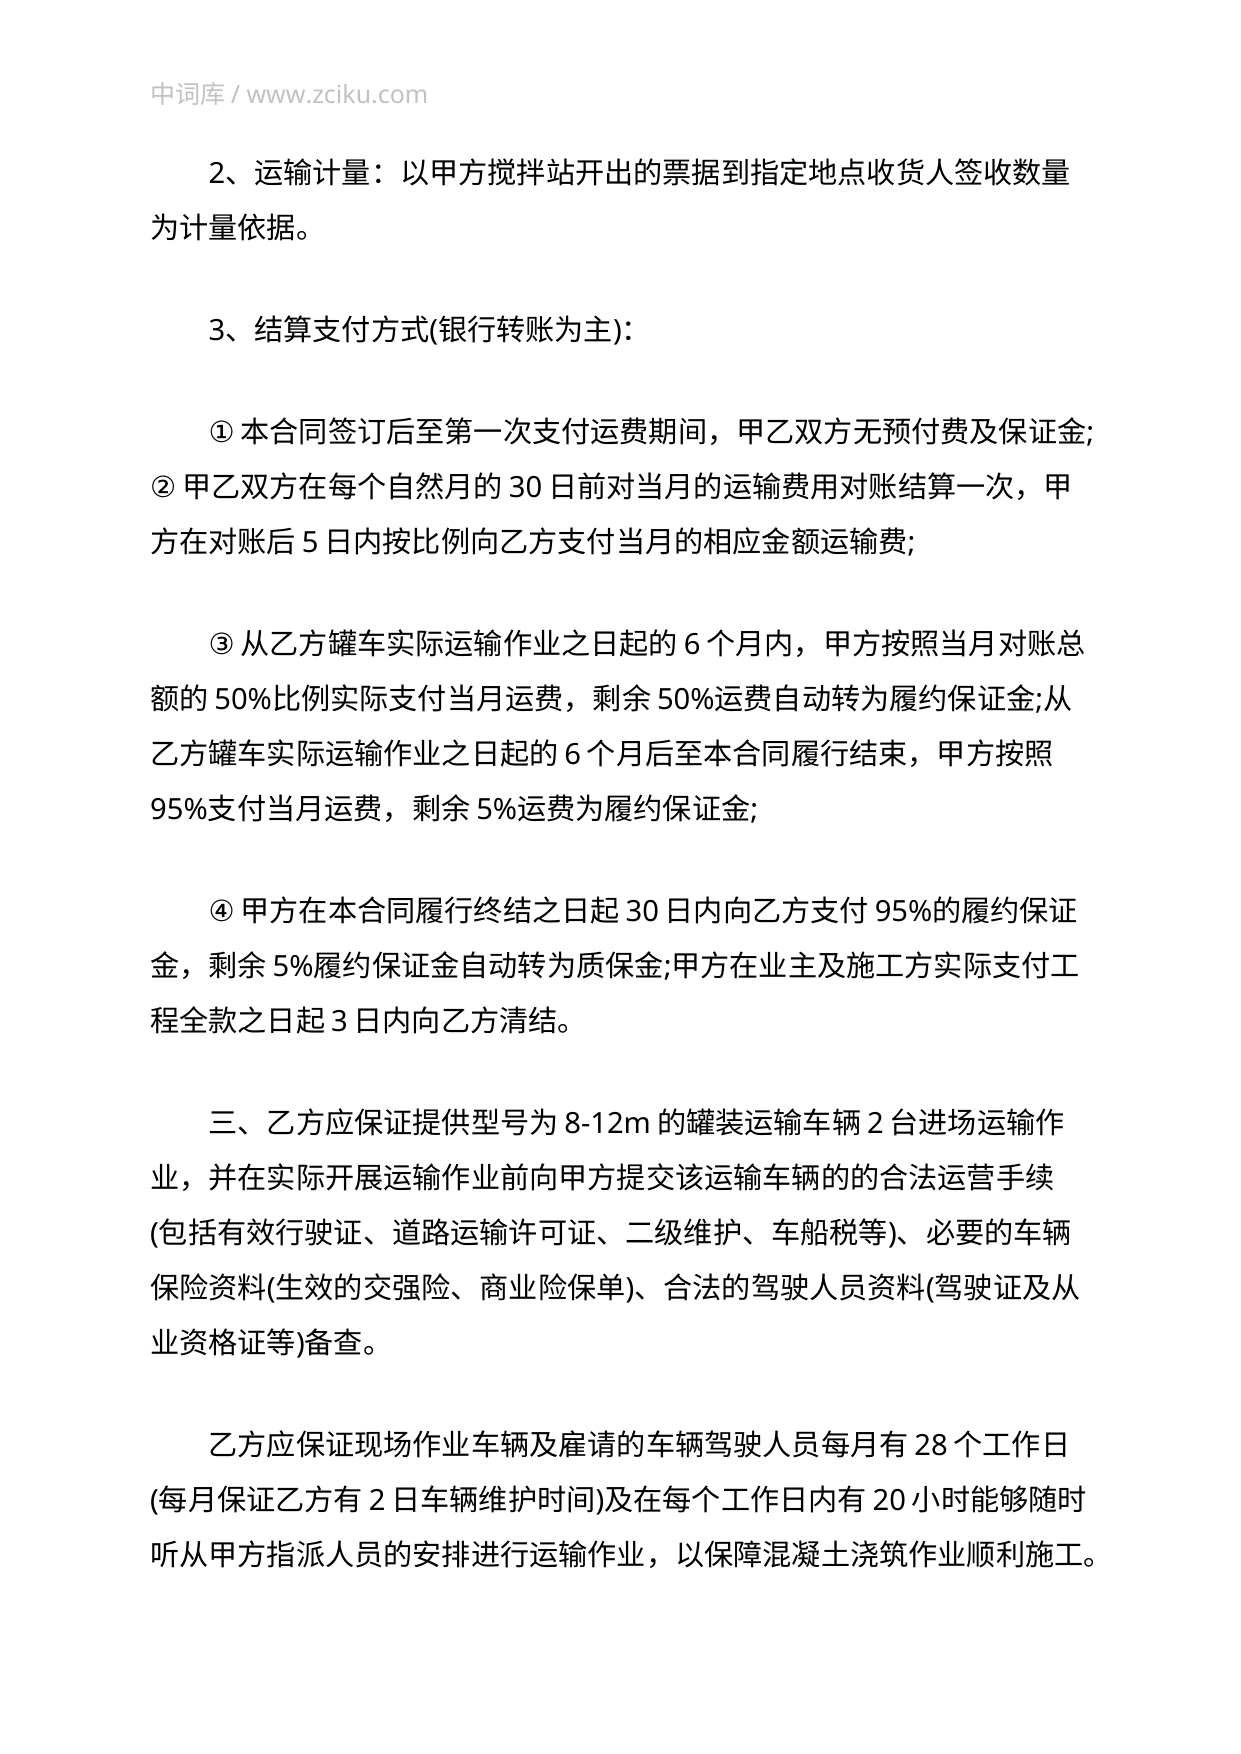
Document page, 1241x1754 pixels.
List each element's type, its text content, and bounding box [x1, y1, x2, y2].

text 2、运输计量：以甲方搅拌站开出的票据到指定地点收货人签收数量为计量依据。 [150, 150, 1090, 247]
text 3、结算支付方式(银行转账为主)： [150, 307, 1090, 349]
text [150, 1422, 1090, 1574]
text ④甲方在本合同履行终结之日起30日内向乙方支付95%的履约保证金，剩余5%履约保证金自动转为质保金;甲方在业主及施工方实际支付工程全款之日起3日内向乙方清结。 [150, 888, 1090, 1040]
text 三、乙方应保证提供型号为8-12m的罐装运输车辆2台进场运输作业，并在实际开展运输作业前向甲方提交该运输车辆的的合法运营手续(包括有效行驶证、道路运输许可证、二级维护、车船税等)、必要的车辆保险资料(生效的交强险、商业险保单)、合法的驾驶人员资料(驾驶证及从业资格证等)备查。 [150, 1100, 1090, 1362]
text ③从乙方罐车实际运输作业之日起的6个月内，甲方按照当月对账总额的50%比例实际支付当月运费，剩余50%运费自动转为履约保证金;从乙方罐车实际运输作业之日起的6个月后至本合同履行结束，甲方按照95%支付当月运费，剩余5%运费为履约保证金; [150, 621, 1090, 828]
text ①本合同签订后至第一次支付运费期间，甲乙双方无预付费及保证金;②甲乙双方在每个自然月的30日前对当月的运输费用对账结算一次，甲方在对账后5日内按比例向乙方支付当月的相应金额运输费; [150, 409, 1090, 561]
